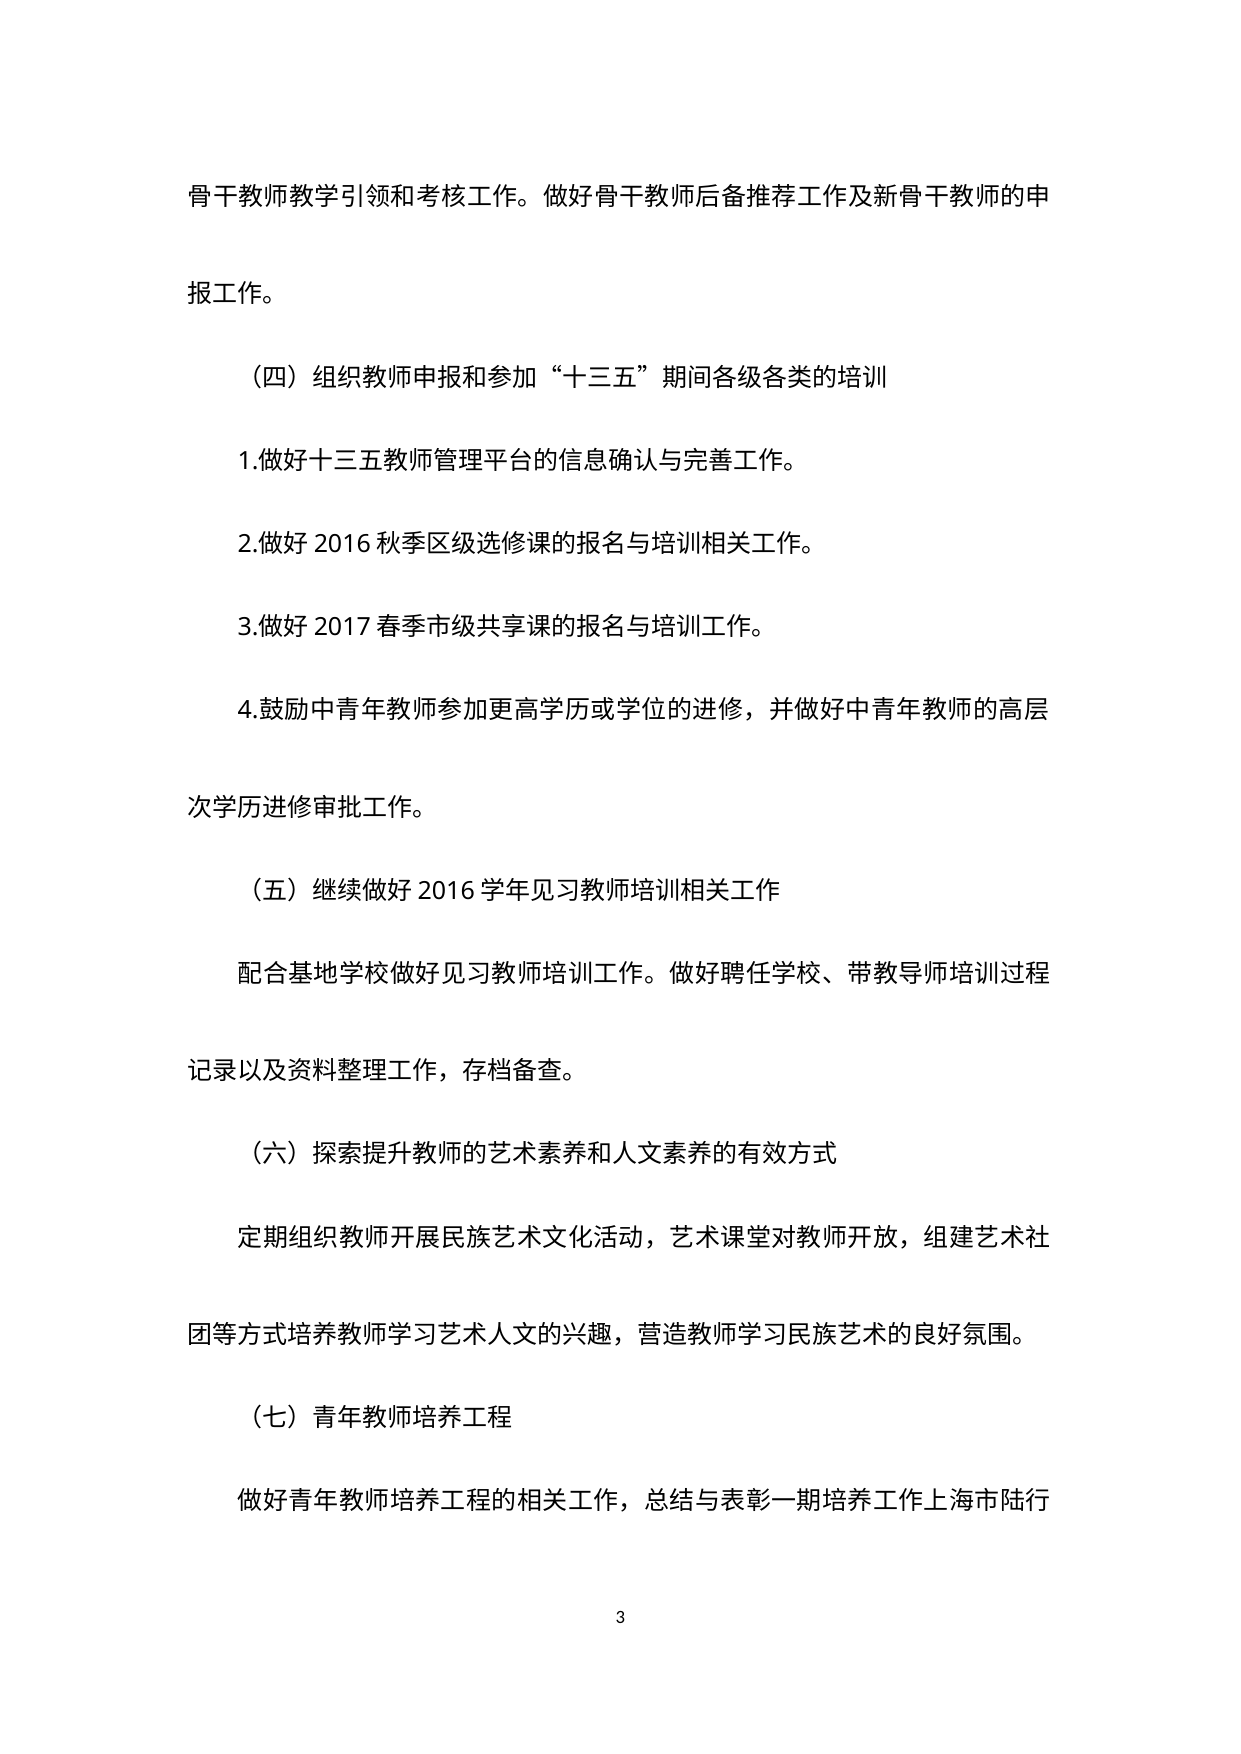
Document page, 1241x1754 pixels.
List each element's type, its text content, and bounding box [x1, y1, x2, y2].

text 4.鼓励中青年教师参加更高学历或学位的进修，并做好中青年教师的高层次学历进修审批工作。 [187, 675, 1053, 838]
text （四）组织教师申报和参加“十三五”期间各级各类的培训 [187, 343, 1053, 408]
text （五）继续做好2016学年见习教师培训相关工作 [187, 856, 1053, 921]
text 3.做好2017春季市级共享课的报名与培训工作。 [187, 592, 1053, 657]
text 定期组织教师开展民族艺术文化活动，艺术课堂对教师开放，组建艺术社团等方式培养教师学习艺术人文的兴趣，营造教师学习民族艺术的良好氛围。 [187, 1203, 1053, 1365]
text （六）探索提升教师的艺术素养和人文素养的有效方式 [187, 1119, 1053, 1184]
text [187, 162, 1053, 324]
text 2.做好2016秋季区级选修课的报名与培训相关工作。 [187, 509, 1053, 574]
text 配合基地学校做好见习教师培训工作。做好聘任学校、带教导师培训过程记录以及资料整理工作，存档备查。 [187, 939, 1053, 1101]
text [187, 1466, 1053, 1531]
text （七）青年教师培养工程 [187, 1383, 1053, 1448]
text 1.做好十三五教师管理平台的信息确认与完善工作。 [187, 426, 1053, 491]
